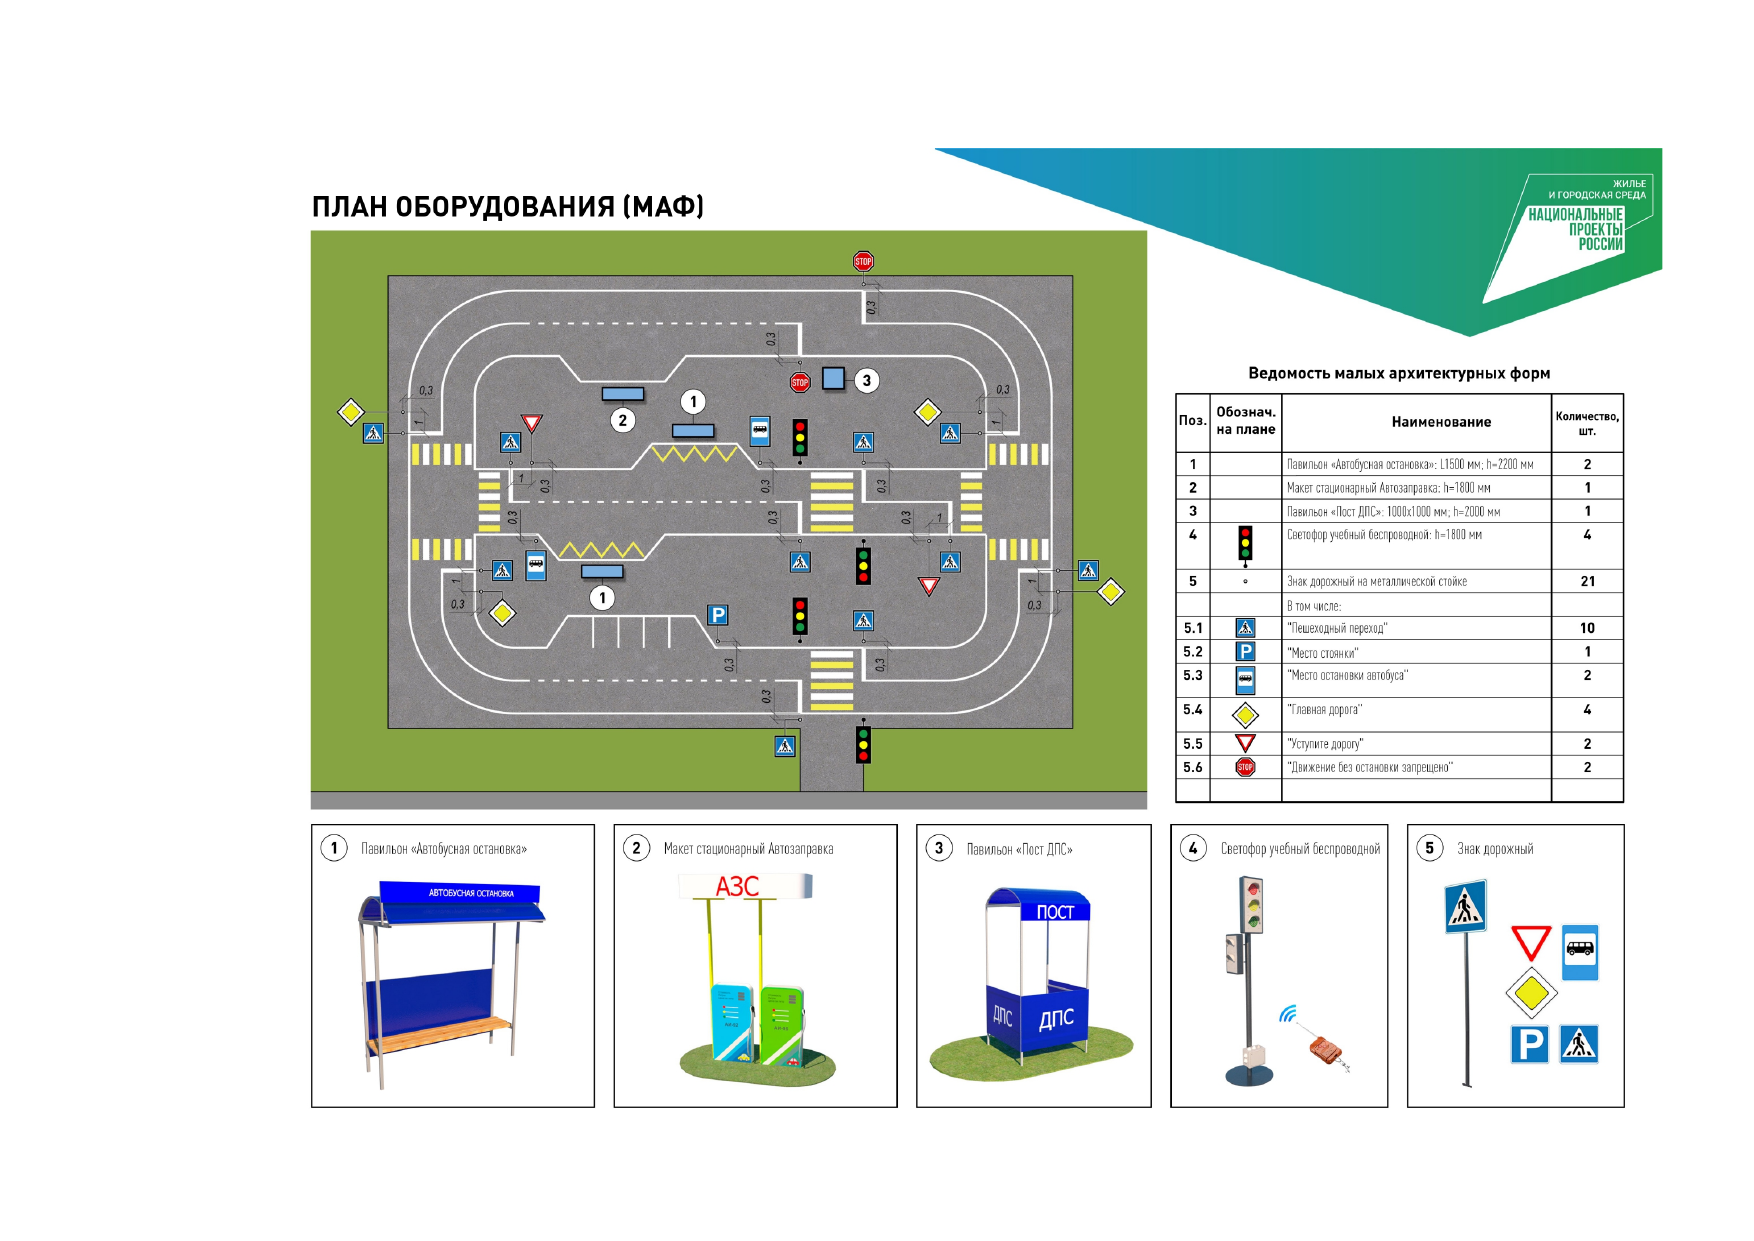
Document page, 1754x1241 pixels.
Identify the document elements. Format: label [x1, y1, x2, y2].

picture [252, 148, 1663, 1146]
